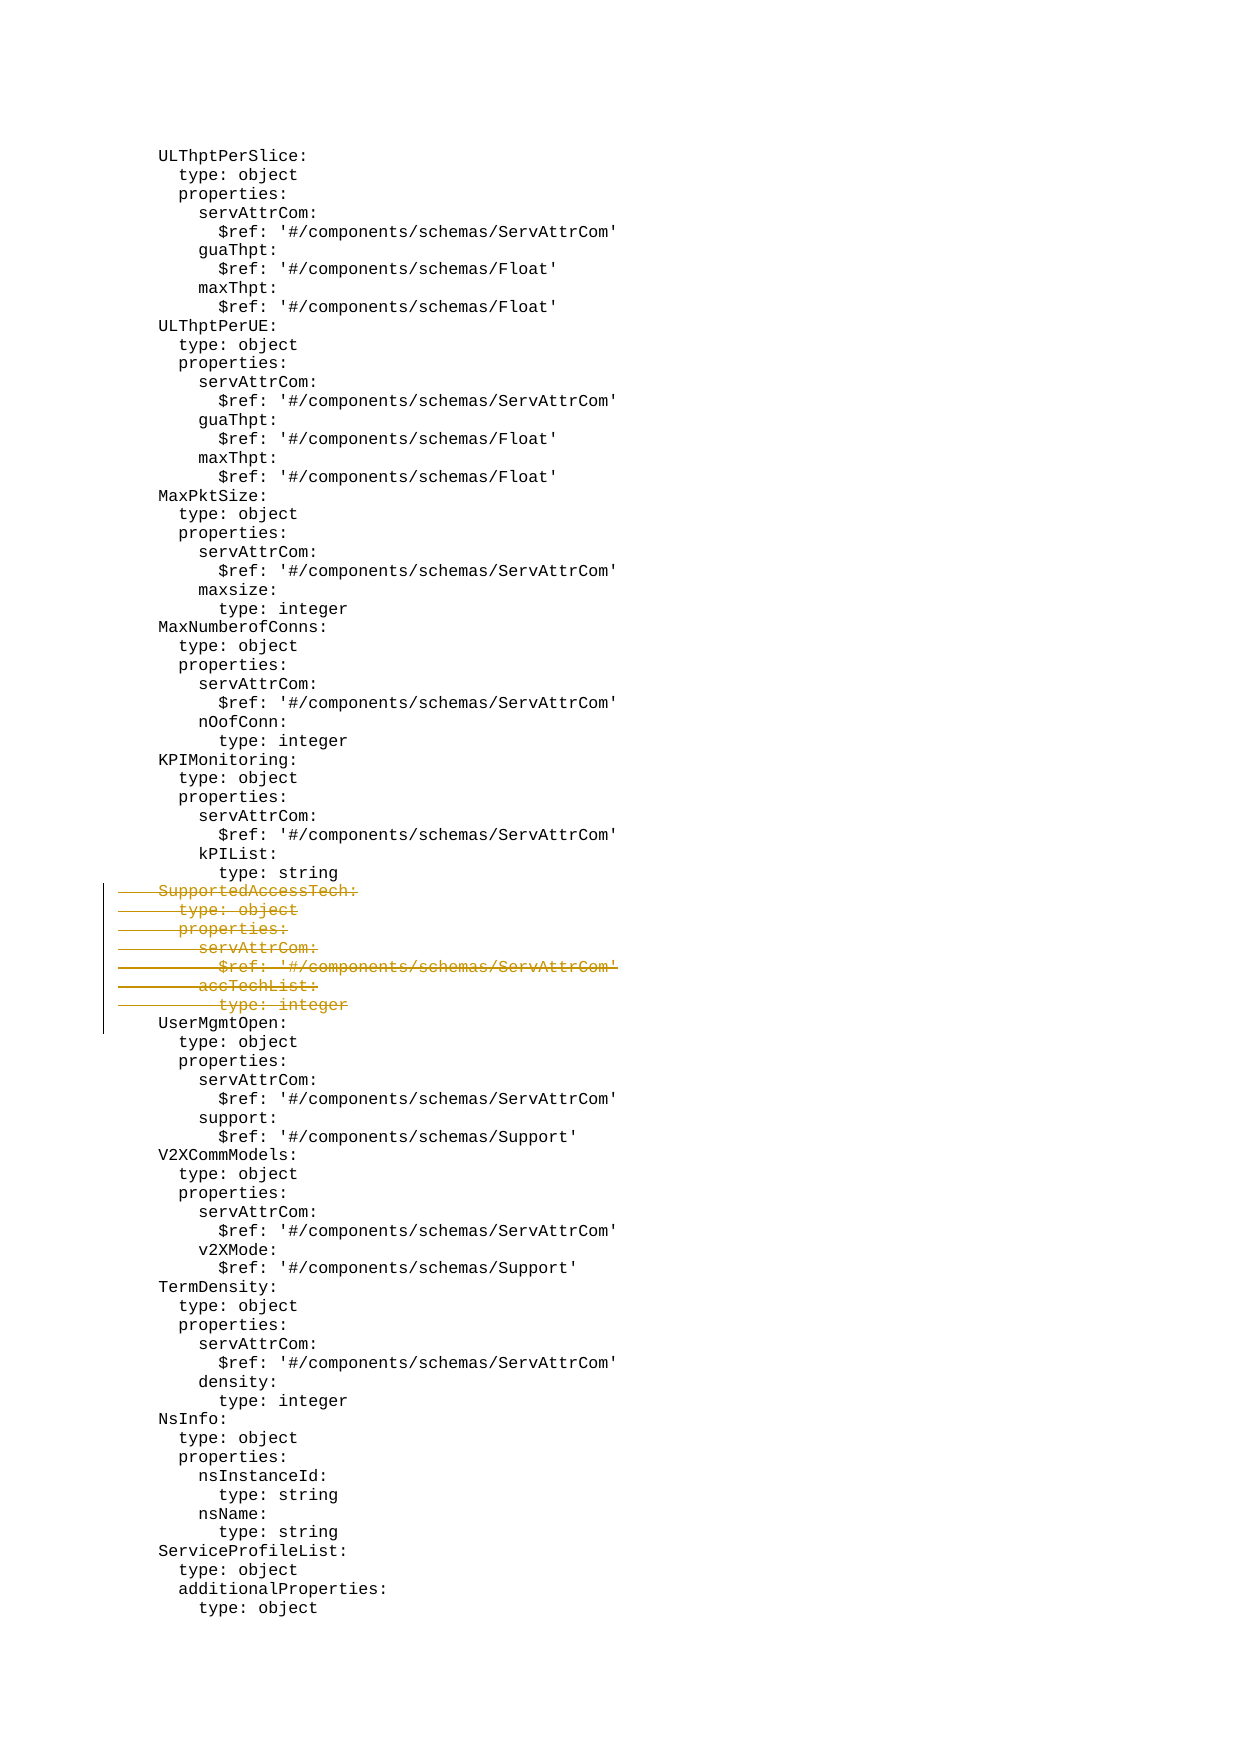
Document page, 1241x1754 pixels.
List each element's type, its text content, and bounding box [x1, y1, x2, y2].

text type: integer [118, 732, 1122, 751]
text MaxNumberofConns: [118, 619, 1122, 638]
text $ref: '#/components/schemas/Float' [118, 431, 1122, 449]
text $ref: '#/components/schemas/Support' [118, 1260, 1122, 1279]
text properties: [118, 1185, 1122, 1203]
text nOofConn: [118, 713, 1122, 732]
text properties: [118, 1449, 1122, 1467]
text properties: [118, 657, 1122, 676]
text ULThptPerUE: [118, 317, 1122, 336]
text type: object [118, 506, 1122, 525]
text $ref: '#/components/schemas/Float' [118, 261, 1122, 280]
text $ref: '#/components/schemas/Float' [118, 298, 1122, 317]
text v2XMode: [118, 1241, 1122, 1260]
text type: object [118, 1034, 1122, 1053]
text type: object [118, 1599, 1122, 1618]
text nsName: [118, 1505, 1122, 1524]
text maxThpt: [118, 449, 1122, 468]
text $ref: '#/components/schemas/Support' [118, 1128, 1122, 1147]
text type: object [118, 1430, 1122, 1449]
text guaThpt: [118, 412, 1122, 431]
text type: object [118, 1166, 1122, 1185]
text NsInfo: [118, 1411, 1122, 1430]
text $ref: '#/components/schemas/ServAttrCom' [118, 1354, 1122, 1373]
text type: string [118, 1486, 1122, 1505]
text V2XCommModels: [118, 1147, 1122, 1166]
text servAttrCom: [118, 1203, 1122, 1222]
text properties: [118, 355, 1122, 374]
text support: [118, 1109, 1122, 1128]
text maxThpt: [118, 280, 1122, 298]
text servAttrCom: [118, 204, 1122, 223]
text maxsize: [118, 581, 1122, 600]
text KPIMonitoring: [118, 751, 1122, 770]
text $ref: '#/components/schemas/Float' [118, 468, 1122, 487]
text additionalProperties: [118, 1581, 1122, 1599]
text $ref: '#/components/schemas/ServAttrCom' [118, 694, 1122, 713]
text type: object [118, 336, 1122, 355]
text servAttrCom: [118, 676, 1122, 694]
text type: object [118, 167, 1122, 185]
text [118, 223, 1122, 242]
text MaxPktSize: [118, 487, 1122, 506]
text type: string [118, 1524, 1122, 1543]
text servAttrCom: [118, 544, 1122, 562]
text density: [118, 1373, 1122, 1392]
text ServiceProfileList: [118, 1543, 1122, 1562]
text type: object [118, 1562, 1122, 1581]
text type: integer [118, 1392, 1122, 1411]
text ULThptPerSlice: [118, 148, 1122, 167]
text UserMgmtOpen: [118, 1015, 1122, 1034]
text servAttrCom: [118, 1072, 1122, 1090]
text $ref: '#/components/schemas/ServAttrCom' [118, 562, 1122, 581]
text $ref: '#/components/schemas/ServAttrCom' [118, 1222, 1122, 1241]
text TermDensity: [118, 1279, 1122, 1298]
text type: integer [118, 600, 1122, 619]
text servAttrCom: [118, 1336, 1122, 1354]
text properties: [118, 1317, 1122, 1336]
text kPIList: [118, 845, 1122, 864]
text type: object [118, 638, 1122, 657]
text properties: [118, 185, 1122, 204]
text properties: [118, 525, 1122, 544]
text type: object [118, 770, 1122, 789]
text properties: [118, 789, 1122, 808]
text type: object [118, 1298, 1122, 1317]
text servAttrCom: [118, 374, 1122, 393]
text nsInstanceId: [118, 1467, 1122, 1486]
text $ref: '#/components/schemas/ServAttrCom' [118, 1090, 1122, 1109]
text $ref: '#/components/schemas/ServAttrCom' [118, 826, 1122, 845]
text properties: [118, 1053, 1122, 1072]
text $ref: '#/components/schemas/ServAttrCom' [118, 393, 1122, 412]
text guaThpt: [118, 242, 1122, 261]
text servAttrCom: [118, 808, 1122, 826]
text type: string [118, 864, 1122, 883]
